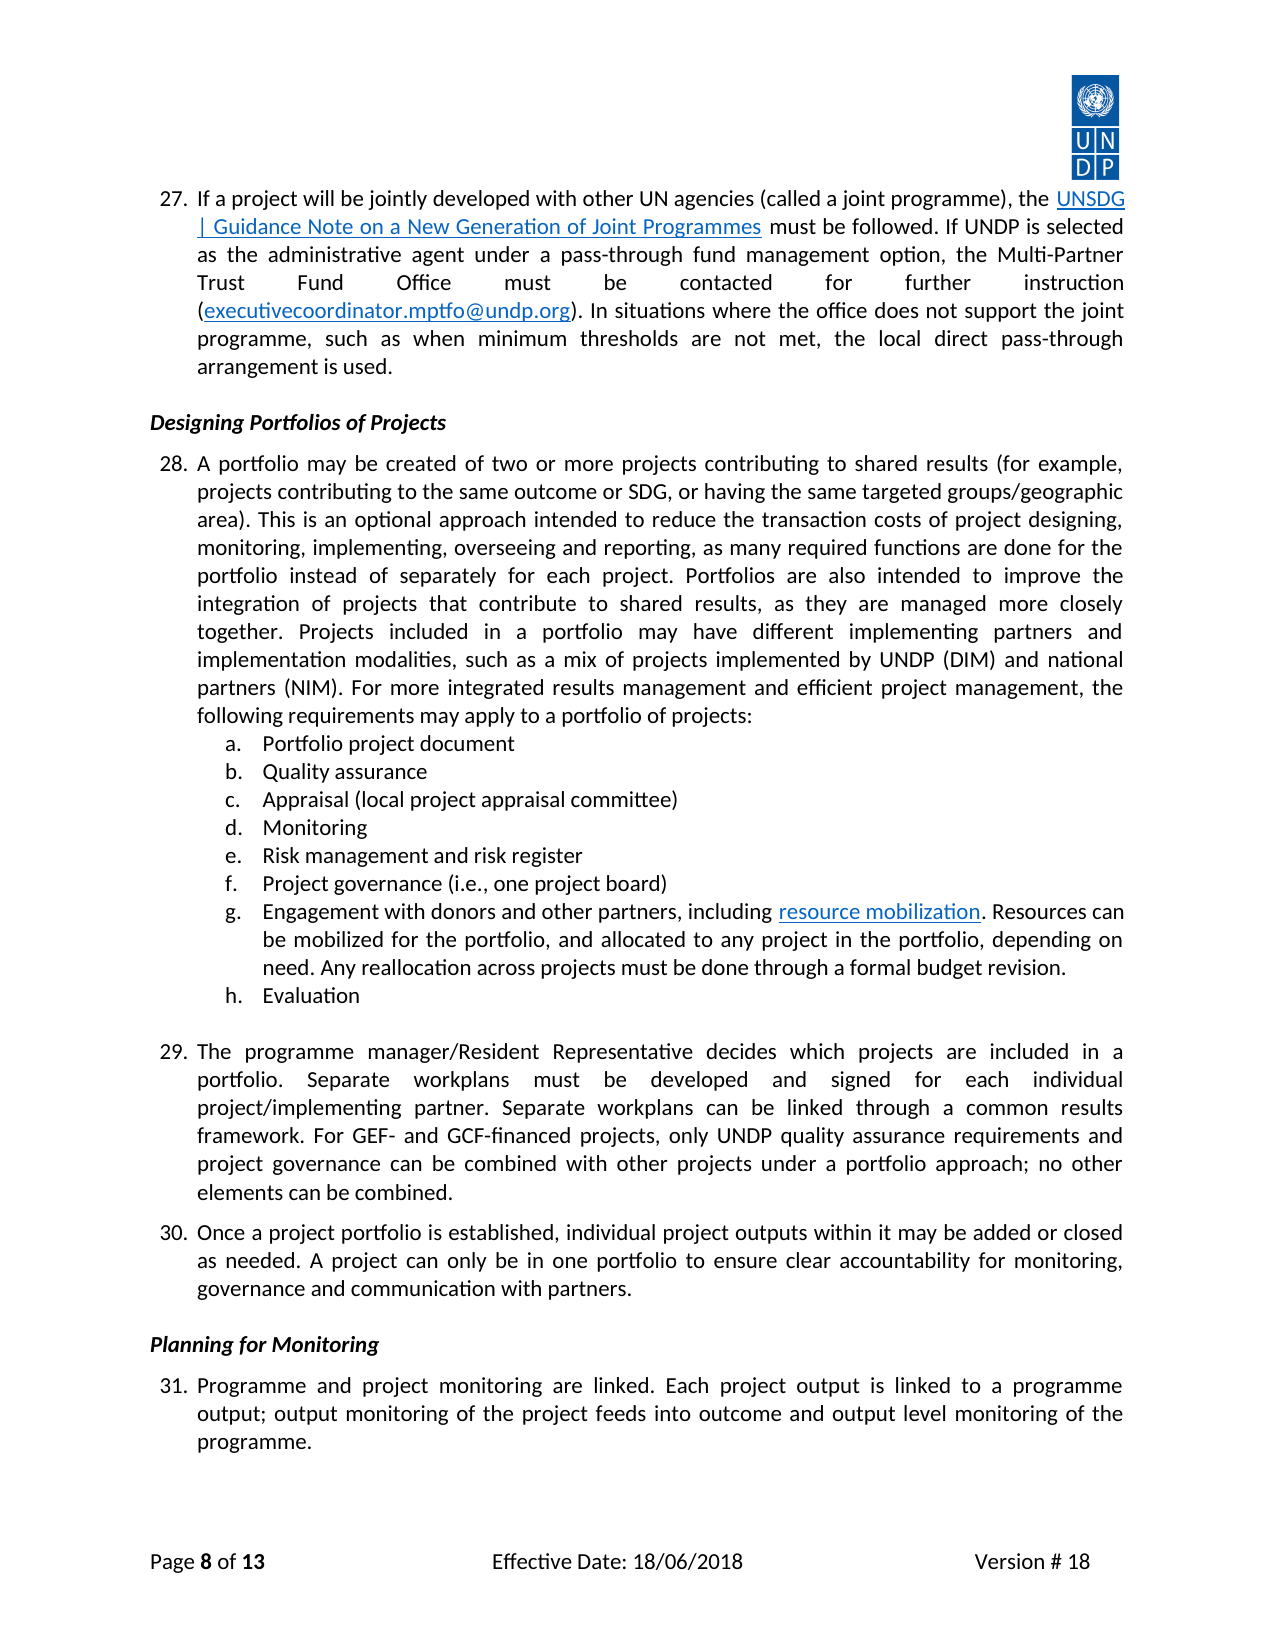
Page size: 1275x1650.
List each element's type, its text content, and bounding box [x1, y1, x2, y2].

list The programme manager/Resident Representative decides which projects are included in a portfolio. Separate workplans must be developed and signed for each individual project/implementing partner. Separate workplans can be linked through a common results framework. For GEF- and GCF-financed projects, only UNDP quality assurance requirements and project governance can be combined with other projects under a portfolio approach; no other elements can be combined. [159, 1037, 1125, 1206]
text Designing Portfolios of Projects [150, 408, 1125, 437]
list Quality assurance [225, 757, 1125, 785]
list Once a project portfolio is established, individual project outputs within it may be added or closed as needed. A project can only be in one portfolio to ensure clear accountability for monitoring, governance and communication with partners. [159, 1218, 1125, 1302]
list Appraisal (local project appraisal committee) [225, 785, 1125, 813]
list Portfolio project document [225, 729, 1125, 757]
picture [1070, 75, 1121, 185]
text Planning for Monitoring [150, 1330, 1125, 1358]
list Engagement with donors and other partners, including resource mobilization. Resources can be mobilized for the portfolio, and allocated to any project in the portfolio, depending on need. Any reallocation across projects must be done through a formal budget revision. [225, 897, 1125, 981]
list Project governance (i.e., one project board) [225, 869, 1125, 897]
list Evaluation [225, 981, 1125, 1009]
list Risk management and risk register [225, 841, 1125, 869]
list Monitoring [225, 813, 1125, 841]
list A portfolio may be created of two or more projects contributing to shared results (for example, projects contributing to the same outcome or SDG, or having the same targeted groups/geographic area). This is an optional approach intended to reduce the transaction costs of project designing, monitoring, implementing, overseeing and reporting, as many required functions are done for the portfolio instead of separately for each project. Portfolios are also intended to improve the integration of projects that contribute to shared results, as they are managed more closely together. Projects included in a portfolio may have different implementing partners and implementation modalities, such as a mix of projects implemented by UNDP (DIM) and national partners (NIM). For more integrated results management and efficient project management, the following requirements may apply to a portfolio of projects: [159, 449, 1125, 729]
list Programme and project monitoring are linked. Each project output is linked to a programme output; output monitoring of the project feeds into outcome and output level monitoring of the programme. [159, 1371, 1125, 1455]
list If a project will be jointly developed with other UN agencies (called a joint programme), the UNSDG | Guidance Note on a New Generation of Joint Programmes must be followed. If UNDP is selected as the administrative agent under a pass-through fund management option, the Multi-Partner Trust Fund Office must be contacted for further instruction (executivecoordinator.mptfo@undp.org). In situations where the office does not support the joint programme, such as when minimum thresholds are not met, the local direct pass-through arrangement is used. [159, 184, 1125, 381]
